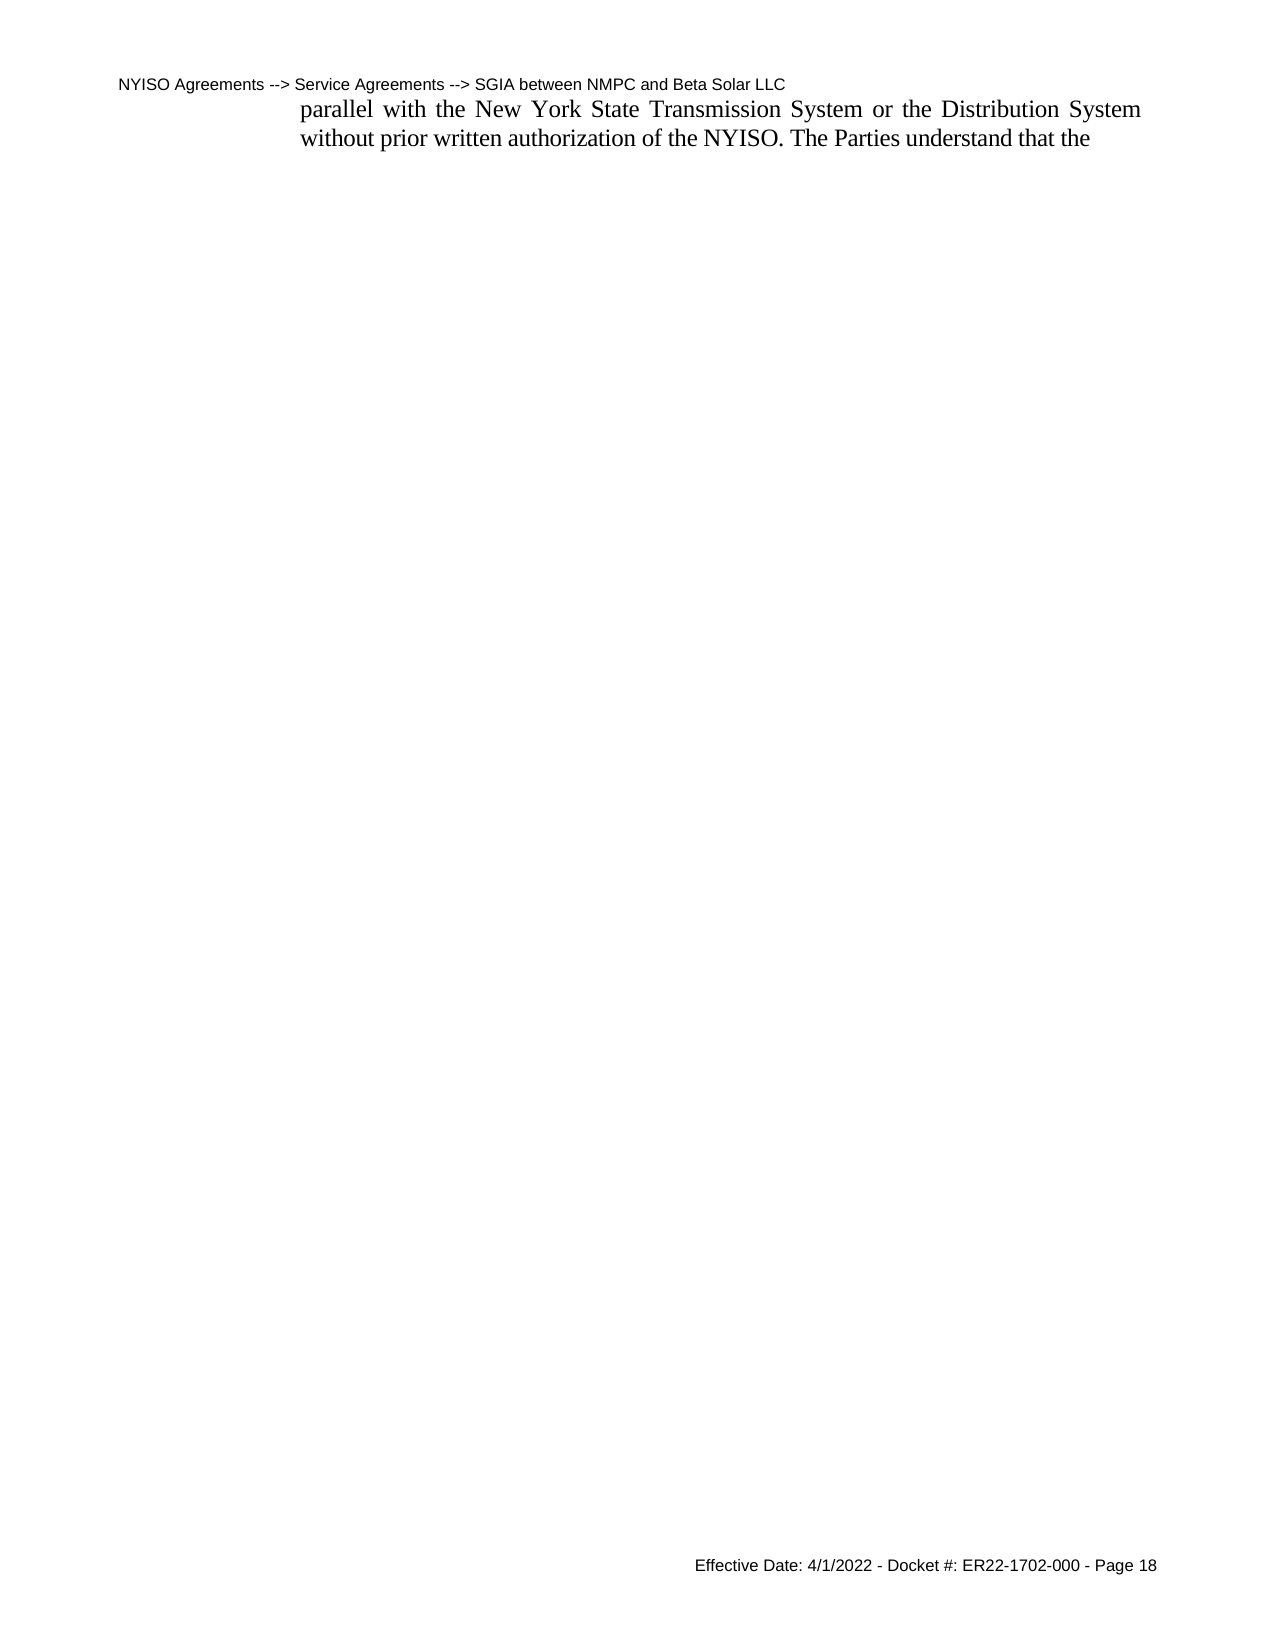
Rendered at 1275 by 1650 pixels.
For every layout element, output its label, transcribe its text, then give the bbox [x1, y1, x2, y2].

text parallel with the New York State Transmission System or the Distribution System without prior written authorization of the NYISO. The Parties understand that the [300, 94, 1151, 152]
